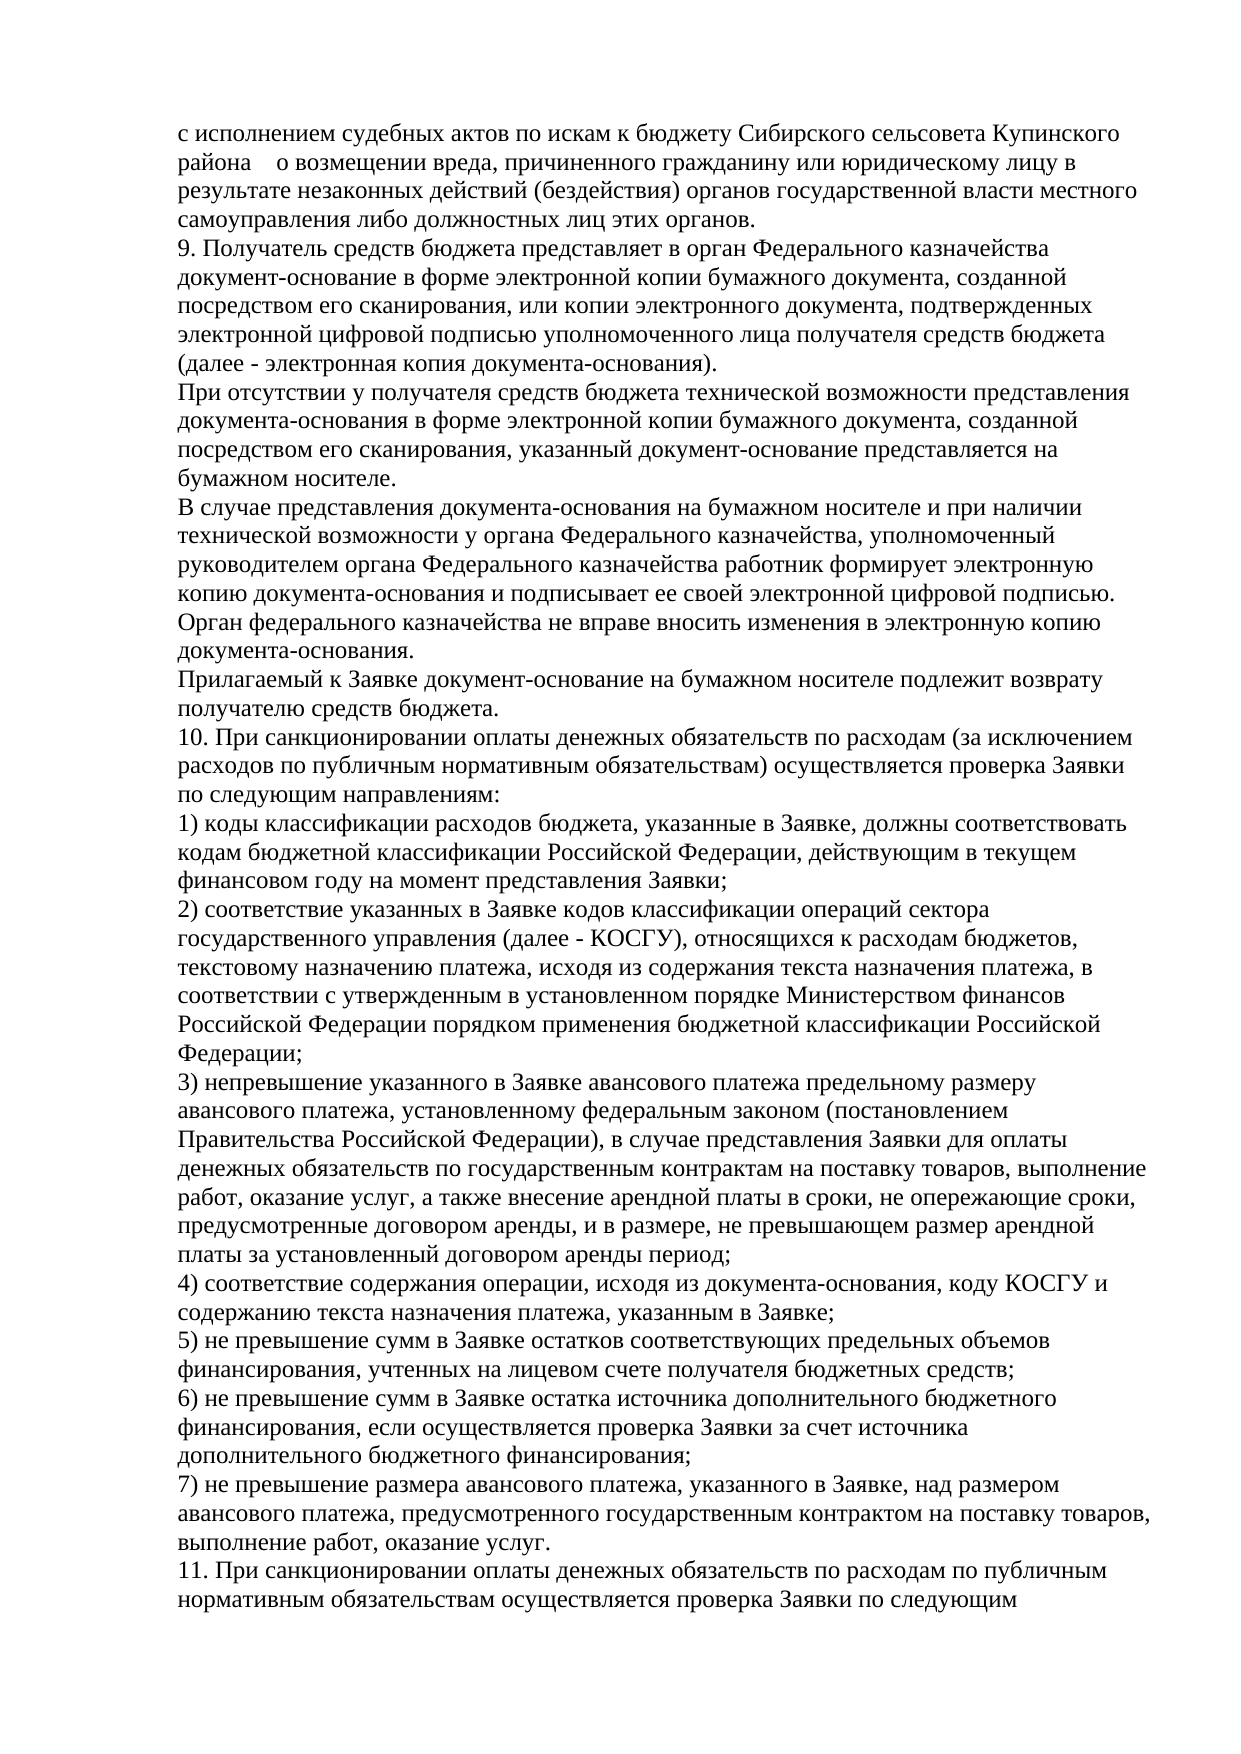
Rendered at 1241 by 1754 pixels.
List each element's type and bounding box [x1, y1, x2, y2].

text [177, 118, 1152, 1613]
